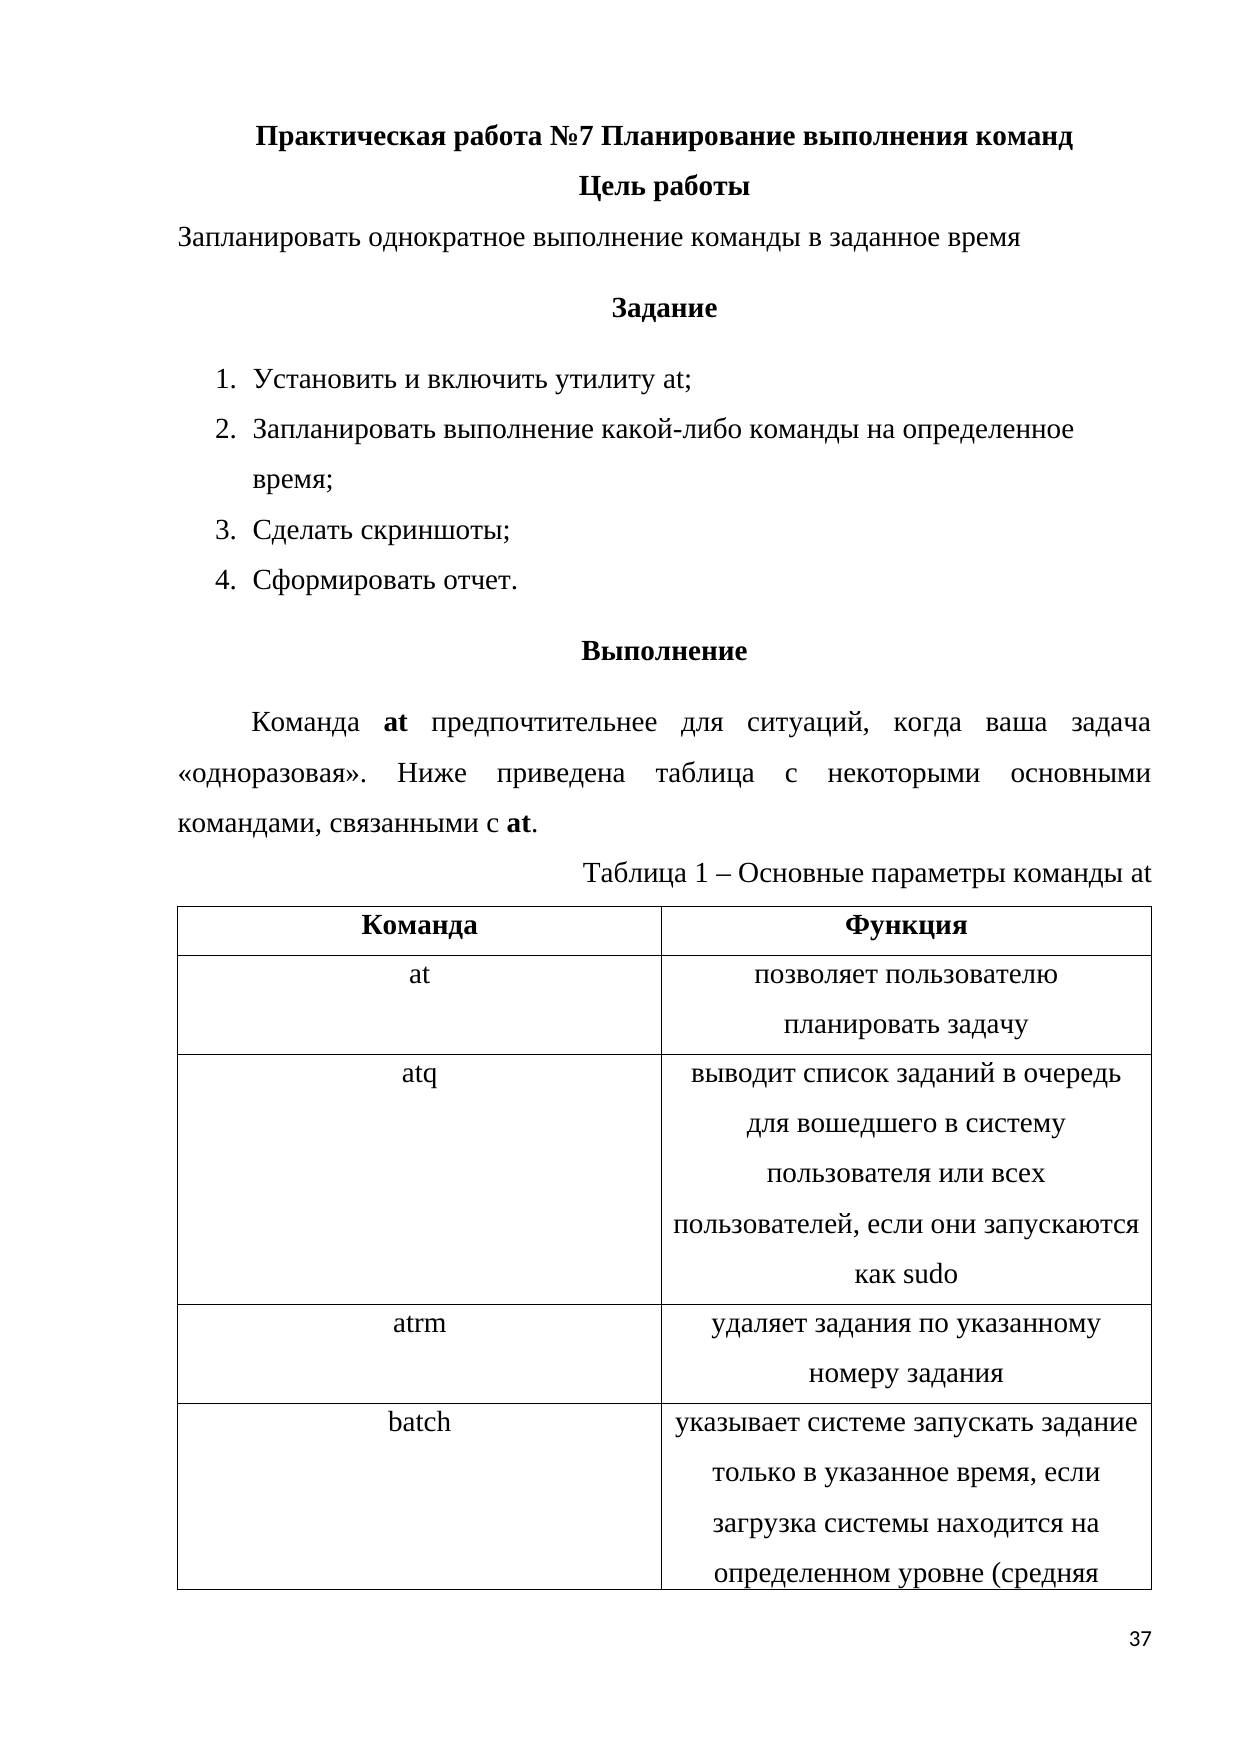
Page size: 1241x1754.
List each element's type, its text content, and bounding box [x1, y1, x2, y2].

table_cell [662, 1404, 1151, 1589]
text Выполнение [177, 633, 1152, 667]
text Задание [177, 290, 1152, 323]
table_cell удаляет задания по указанному номеру задания [662, 1305, 1151, 1403]
table_header Функция [662, 907, 1151, 955]
list Сделать скриншоты; [215, 512, 1152, 546]
text Команда at предпочтительнее для ситуаций, когда ваша задача «одноразовая». Ниже приведена таблица с некоторыми основными командами, связанными с at. [177, 704, 1152, 839]
list Установить и включить утилиту at; [215, 361, 1152, 394]
list Сформировать отчет. [215, 562, 1152, 596]
table_cell выводит список заданий в очередь для вошедшего в систему пользователя или всех пользователей, если они запускаются как sudo [662, 1055, 1151, 1304]
text Таблица 1 – Основные параметры команды at [177, 856, 1152, 889]
table_cell at [178, 956, 661, 1054]
table_cell batch [178, 1404, 661, 1589]
text Цель работы [177, 168, 1152, 202]
table_cell atq [178, 1055, 661, 1304]
subtitle Практическая работа №7 Планирование выполнения команд [177, 118, 1152, 152]
table_cell позволяет пользователю планировать задачу [662, 956, 1151, 1054]
table_cell atrm [178, 1305, 661, 1403]
list Запланировать выполнение какой-либо команды на определенное время; [215, 411, 1152, 495]
text Запланировать однократное выполнение команды в заданное время [177, 219, 1152, 252]
table_header Команда [178, 907, 661, 955]
